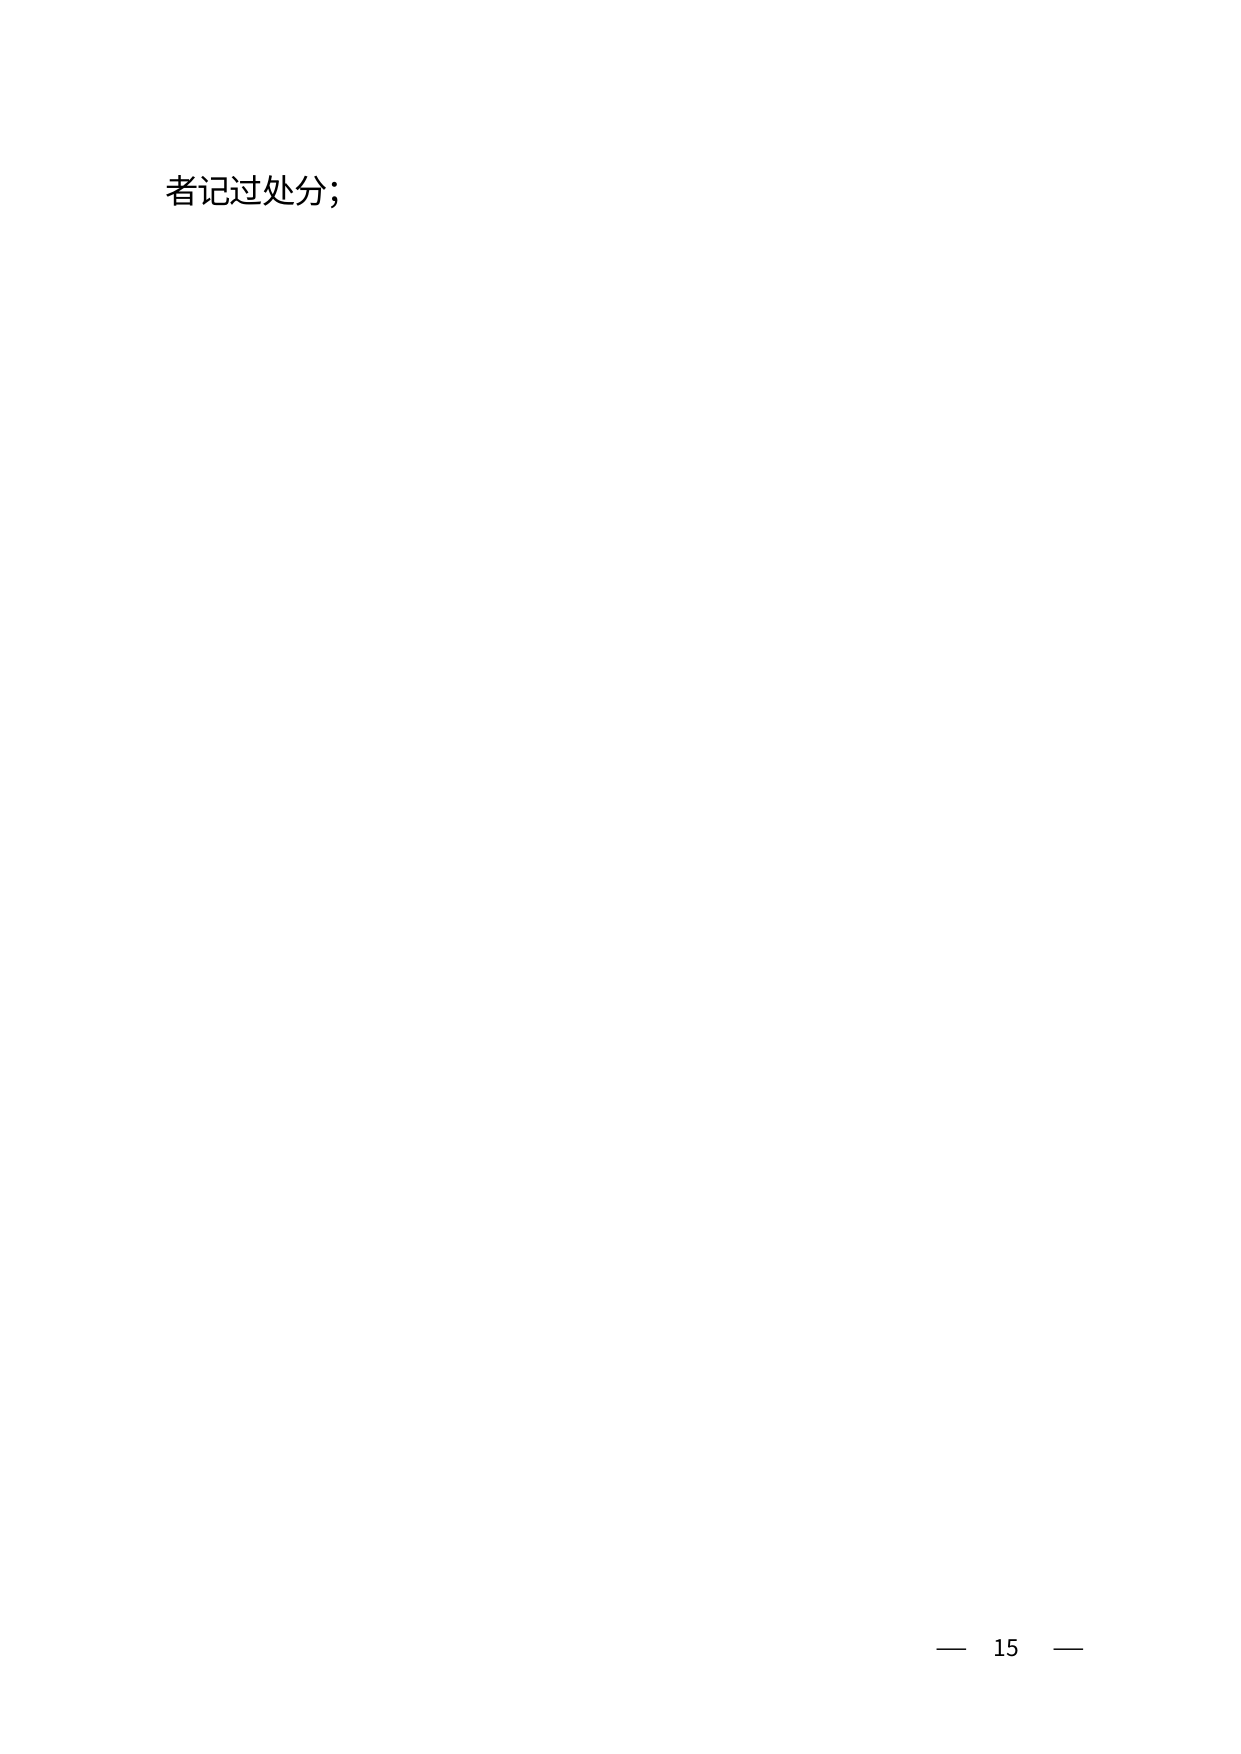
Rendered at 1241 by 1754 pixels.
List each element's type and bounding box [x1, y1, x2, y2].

text [166, 164, 1087, 213]
